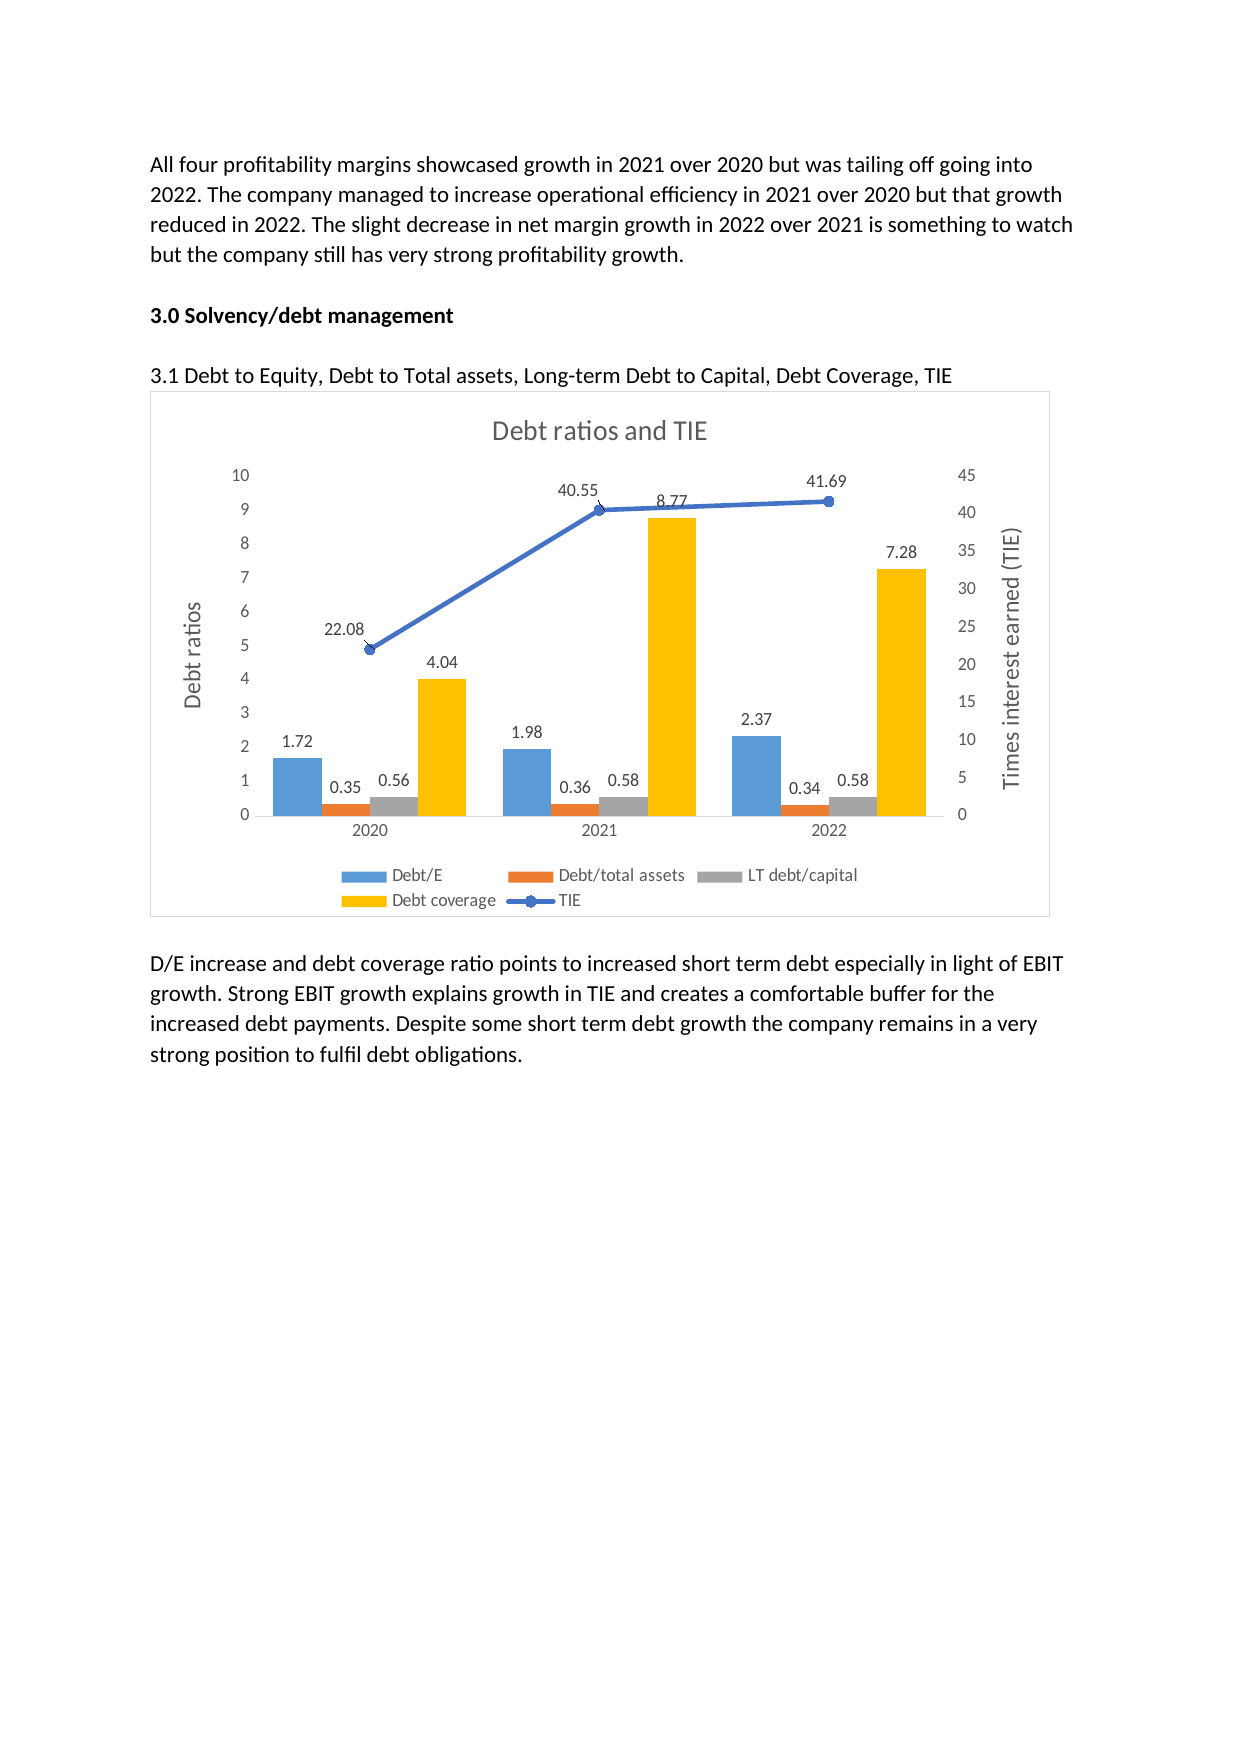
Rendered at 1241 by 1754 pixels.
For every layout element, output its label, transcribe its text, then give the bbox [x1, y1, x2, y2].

text D/E increase and debt coverage ratio points to increased short term debt especially in light of EBIT growth. Strong EBIT growth explains growth in TIE and creates a comfortable buffer for the increased debt payments. Despite some short term debt growth the company remains in a very strong position to fulfil debt obligations. [150, 949, 1090, 1068]
text All four profitability margins showcased growth in 2021 over 2020 but was tailing off going into 2022. The company managed to increase operational efficiency in 2021 over 2020 but that growth reduced in 2022. The slight decrease in net margin growth in 2022 over 2021 is something to watch but the company still has very strong profitability growth. [150, 150, 1090, 269]
text 3.0 Solvency/debt management [150, 301, 1090, 329]
text 3.1 Debt to Equity, Debt to Total assets, Long-term Debt to Capital, Debt Coverage, TIE [150, 361, 1090, 389]
